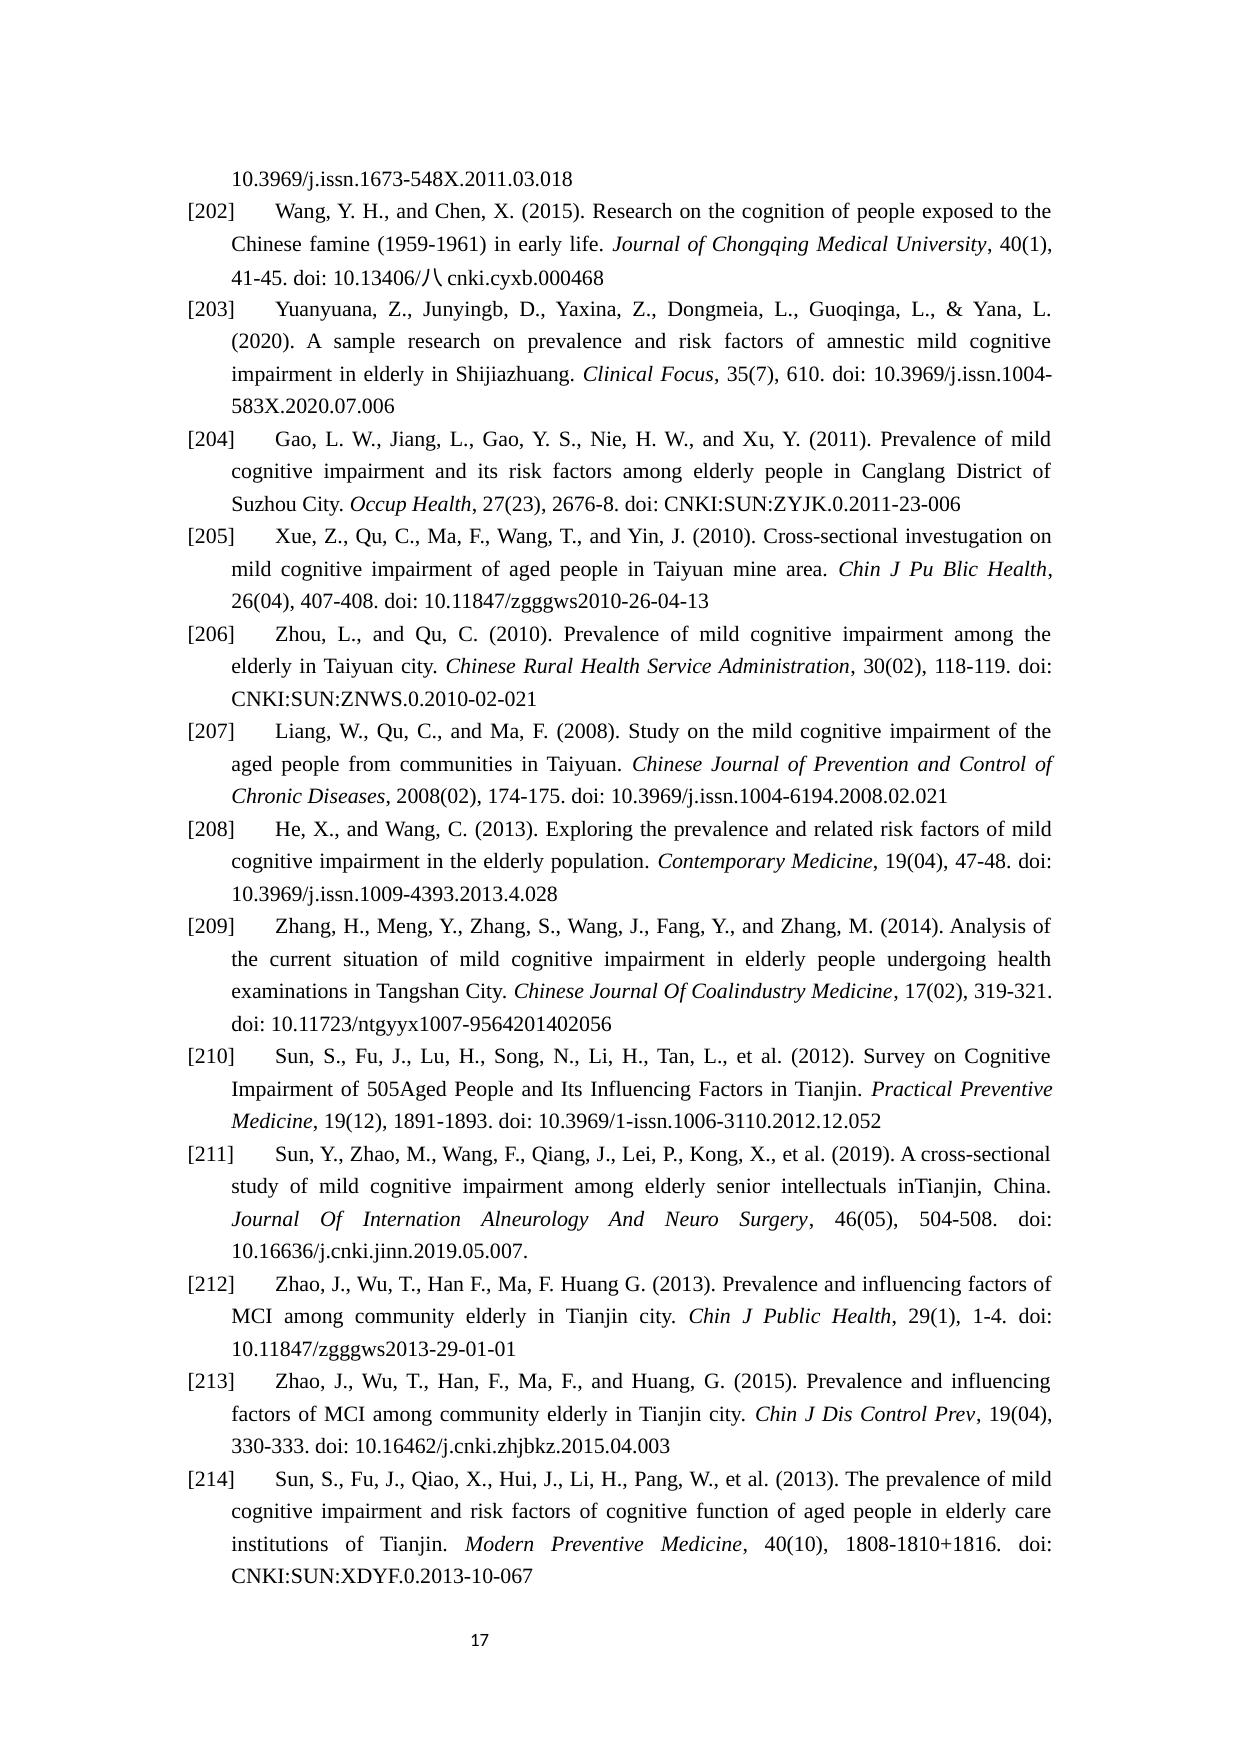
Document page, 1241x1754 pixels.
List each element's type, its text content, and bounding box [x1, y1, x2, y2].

list Sun, S., Fu, J., Lu, H., Song, N., Li, H., Tan, L., et al. (2012). Survey on Cognitive Impairment of 505Aged People and Its Influencing Factors in Tianjin. Practical Preventive Medicine, 19(12), 1891-1893. doi: 10.3969/1-issn.1006-3110.2012.12.052 [187, 1039, 1053, 1137]
list Wang, Y. H., and Chen, X. (2015). Research on the cognition of people exposed to the Chinese famine (1959-1961) in early life. Journal of Chongqing Medical University, 40(1), 41-45. doi: 10.13406/八cnki.cyxb.000468 [187, 194, 1053, 292]
list Zhang, H., Meng, Y., Zhang, S., Wang, J., Fang, Y., and Zhang, M. (2014). Analysis of the current situation of mild cognitive impairment in elderly people undergoing health examinations in Tangshan City. Chinese Journal Of Coalindustry Medicine, 17(02), 319-321. doi: 10.11723/ntgyyx1007-9564201402056 [187, 909, 1053, 1039]
list Xue, Z., Qu, C., Ma, F., Wang, T., and Yin, J. (2010). Cross-sectional investugation on mild cognitive impairment of aged people in Taiyuan mine area. Chin J Pu Blic Health, 26(04), 407-408. doi: 10.11847/zgggws2010-26-04-13 [187, 519, 1053, 617]
list Gao, L. W., Jiang, L., Gao, Y. S., Nie, H. W., and Xu, Y. (2011). Prevalence of mild cognitive impairment and its risk factors among elderly people in Canglang District of Suzhou City. Occup Health, 27(23), 2676-8. doi: CNKI:SUN:ZYJK.0.2011-23-006 [187, 422, 1053, 519]
list He, X., and Wang, C. (2013). Exploring the prevalence and related risk factors of mild cognitive impairment in the elderly population. Contemporary Medicine, 19(04), 47-48. doi: 10.3969/j.issn.1009-4393.2013.4.028 [187, 812, 1053, 909]
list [187, 162, 1053, 194]
list Yuanyuana, Z., Junyingb, D., Yaxina, Z., Dongmeia, L., Guoqinga, L., & Yana, L. (2020). A sample research on prevalence and risk factors of amnestic mild cognitive impairment in elderly in Shijiazhuang. Clinical Focus, 35(7), 610. doi: 10.3969/j.issn.1004-583X.2020.07.006 [187, 292, 1053, 422]
list Liang, W., Qu, C., and Ma, F. (2008). Study on the mild cognitive impairment of the aged people from communities in Taiyuan. Chinese Journal of Prevention and Control of Chronic Diseases, 2008(02), 174-175. doi: 10.3969/j.issn.1004-6194.2008.02.021 [187, 714, 1053, 812]
list Sun, S., Fu, J., Qiao, X., Hui, J., Li, H., Pang, W., et al. (2013). The prevalence of mild cognitive impairment and risk factors of cognitive function of aged people in elderly care institutions of Tianjin. Modern Preventive Medicine, 40(10), 1808-1810+1816. doi: CNKI:SUN:XDYF.0.2013-10-067 [187, 1462, 1053, 1592]
list Zhao, J., Wu, T., Han F., Ma, F. Huang G. (2013). Prevalence and influencing factors of MCI among community elderly in Tianjin city. Chin J Public Health, 29(1), 1-4. doi: 10.11847/zgggws2013-29-01-01 [187, 1267, 1053, 1364]
list Sun, Y., Zhao, M., Wang, F., Qiang, J., Lei, P., Kong, X., et al. (2019). A cross-sectional study of mild cognitive impairment among elderly senior intellectuals inTianjin, China. Journal Of Internation Alneurology And Neuro Surgery, 46(05), 504-508. doi: 10.16636/j.cnki.jinn.2019.05.007. [187, 1137, 1053, 1267]
list Zhou, L., and Qu, C. (2010). Prevalence of mild cognitive impairment among the elderly in Taiyuan city. Chinese Rural Health Service Administration, 30(02), 118-119. doi: CNKI:SUN:ZNWS.0.2010-02-021 [187, 617, 1053, 714]
list Zhao, J., Wu, T., Han, F., Ma, F., and Huang, G. (2015). Prevalence and influencing factors of MCI among community elderly in Tianjin city. Chin J Dis Control Prev, 19(04), 330-333. doi: 10.16462/j.cnki.zhjbkz.2015.04.003 [187, 1364, 1053, 1462]
